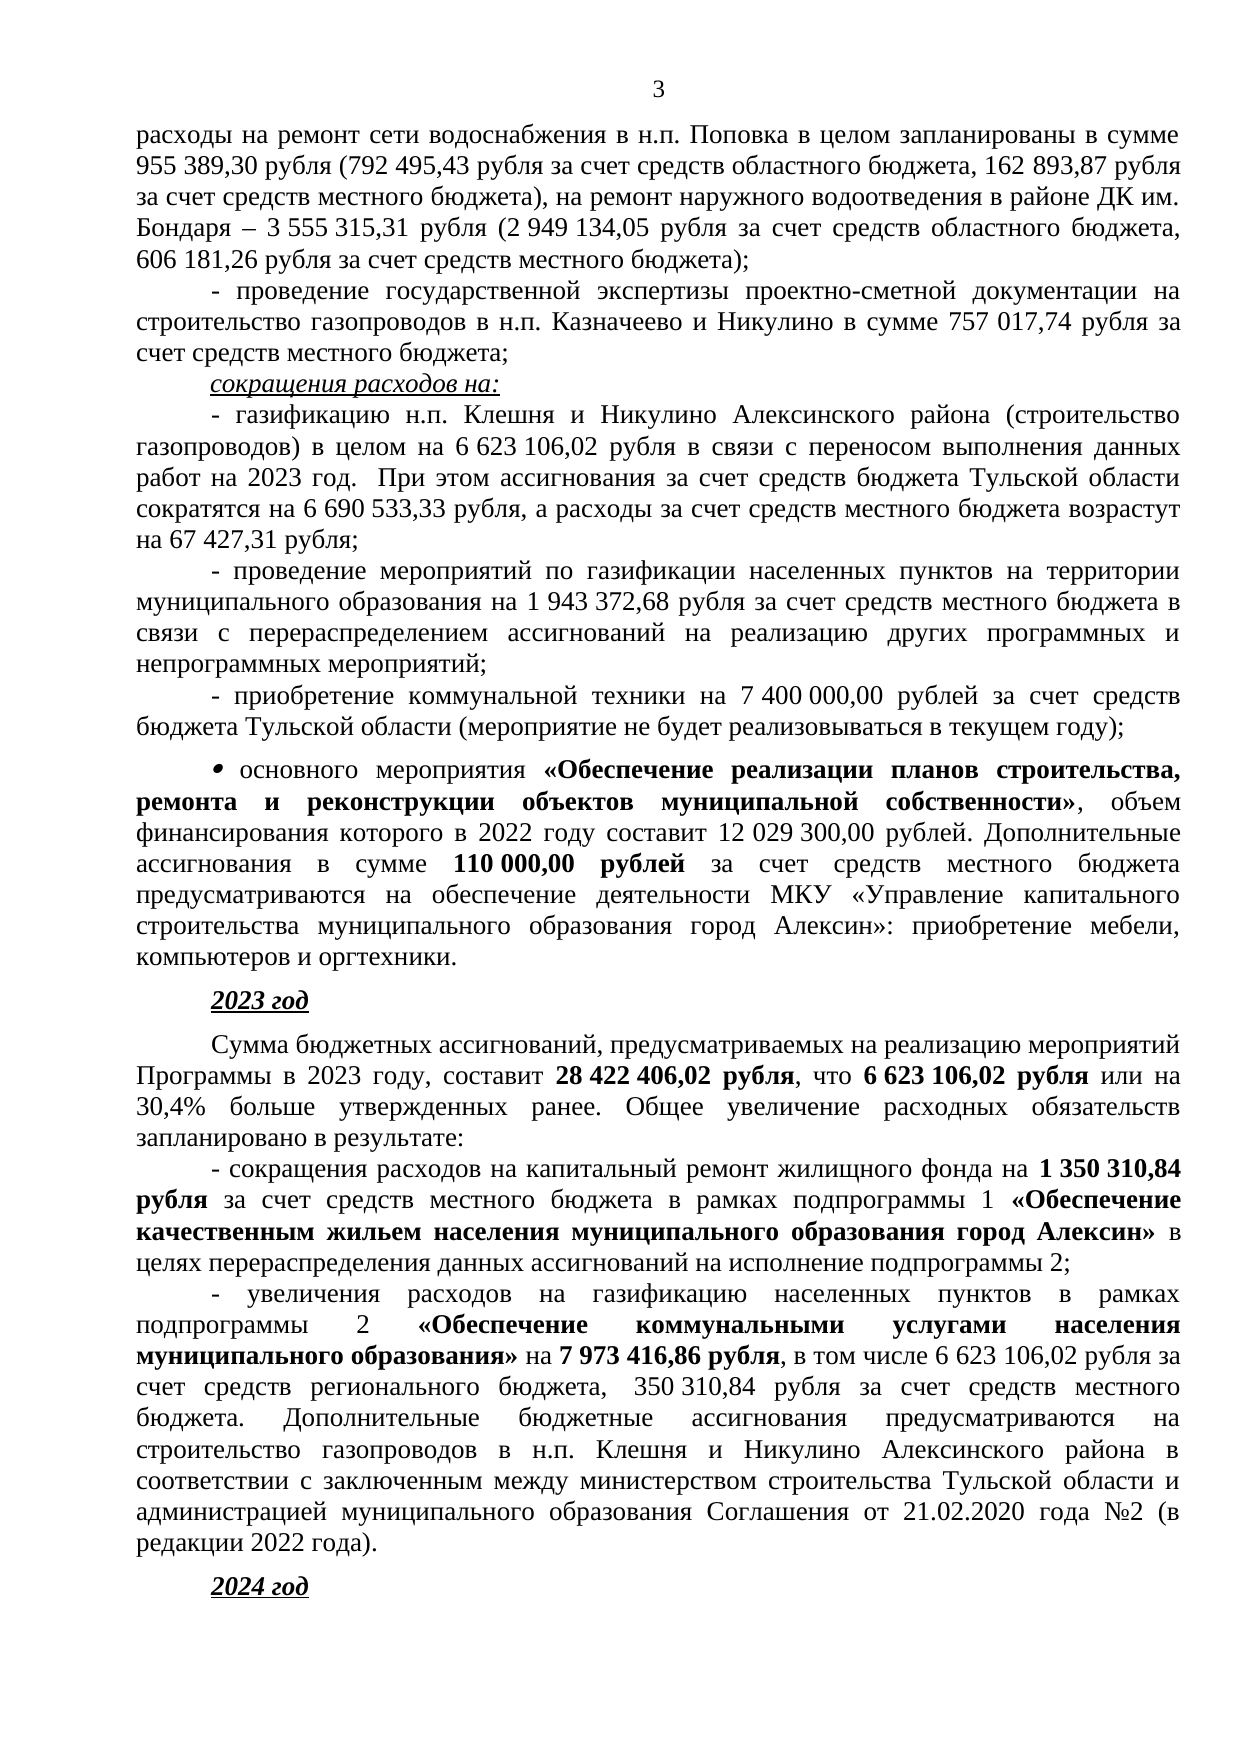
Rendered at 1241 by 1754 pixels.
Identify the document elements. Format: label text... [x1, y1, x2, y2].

text Сумма бюджетных ассигнований, предусматриваемых на реализацию мероприятий Программы в 2023 году, составит 28 422 406,02 рубля, что 6 623 106,02 рубля или на 30,4% больше утвержденных ранее. Общее увеличение расходных обязательств запланировано в результате: [136, 1028, 1181, 1152]
text - сокращения расходов на капитальный ремонт жилищного фонда на 1 350 310,84 рубля за счет средств местного бюджета в рамках подпрограммы 1 «Обеспечение качественным жильем населения муниципального образования город Алексин» в целях перераспределения данных ассигнований на исполнение подпрограммы 2; [136, 1152, 1181, 1277]
text - приобретение коммунальной техники на 7 400 000,00 рублей за счет средств бюджета Тульской области (мероприятие не будет реализовываться в текущем году); [136, 679, 1181, 741]
text - проведение государственной экспертизы проектно-сметной документации на строительство газопроводов в н.п. Казначеево и Никулино в сумме 757 017,74 рубля за счет средств местного бюджета; [136, 274, 1181, 367]
text - газификацию н.п. Клешня и Никулино Алексинского района (строительство газопроводов) в целом на 6 623 106,02 рубля в связи с переносом выполнения данных работ на 2023 год. При этом ассигнования за счет средств бюджета Тульской области сократятся на 6 690 533,33 рубля, а расходы за счет средств местного бюджета возрастут на 67 427,31 рубля; [136, 398, 1181, 554]
text - увеличения расходов на газификацию населенных пунктов в рамках подпрограммы 2 «Обеспечение коммунальными услугами населения муниципального образования» на 7 973 416,86 рубля, в том числе 6 623 106,02 рубля за счет средств регионального бюджета, 350 310,84 рубля за счет средств местного бюджета. Дополнительные бюджетные ассигнования предусматриваются на строительство газопроводов в н.п. Клешня и Никулино Алексинского района в соответствии с заключенным между министерством строительства Тульской области и администрацией муниципального образования Соглашения от 21.02.2020 года №2 (в редакции 2022 года). [136, 1277, 1181, 1557]
text 2023 год [136, 984, 1181, 1015]
text 2024 год [136, 1570, 1181, 1601]
text - проведение мероприятий по газификации населенных пунктов на территории муниципального образования на 1 943 372,68 рубля за счет средств местного бюджета в связи с перераспределением ассигнований на реализацию других программных и непрограммных мероприятий; [136, 554, 1181, 679]
list основного мероприятия «Обеспечение реализации планов строительства, ремонта и реконструкции объектов муниципальной собственности», объем финансирования которого в 2022 году составит 12 029 300,00 рублей. Дополнительные ассигнования в сумме 110 000,00 рублей за счет средств местного бюджета предусматриваются на обеспечение деятельности МКУ «Управление капитального строительства муниципального образования город Алексин»: приобретение мебели, компьютеров и оргтехники. [136, 753, 1181, 972]
text сокращения расходов на: [136, 367, 1181, 398]
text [136, 118, 1181, 274]
